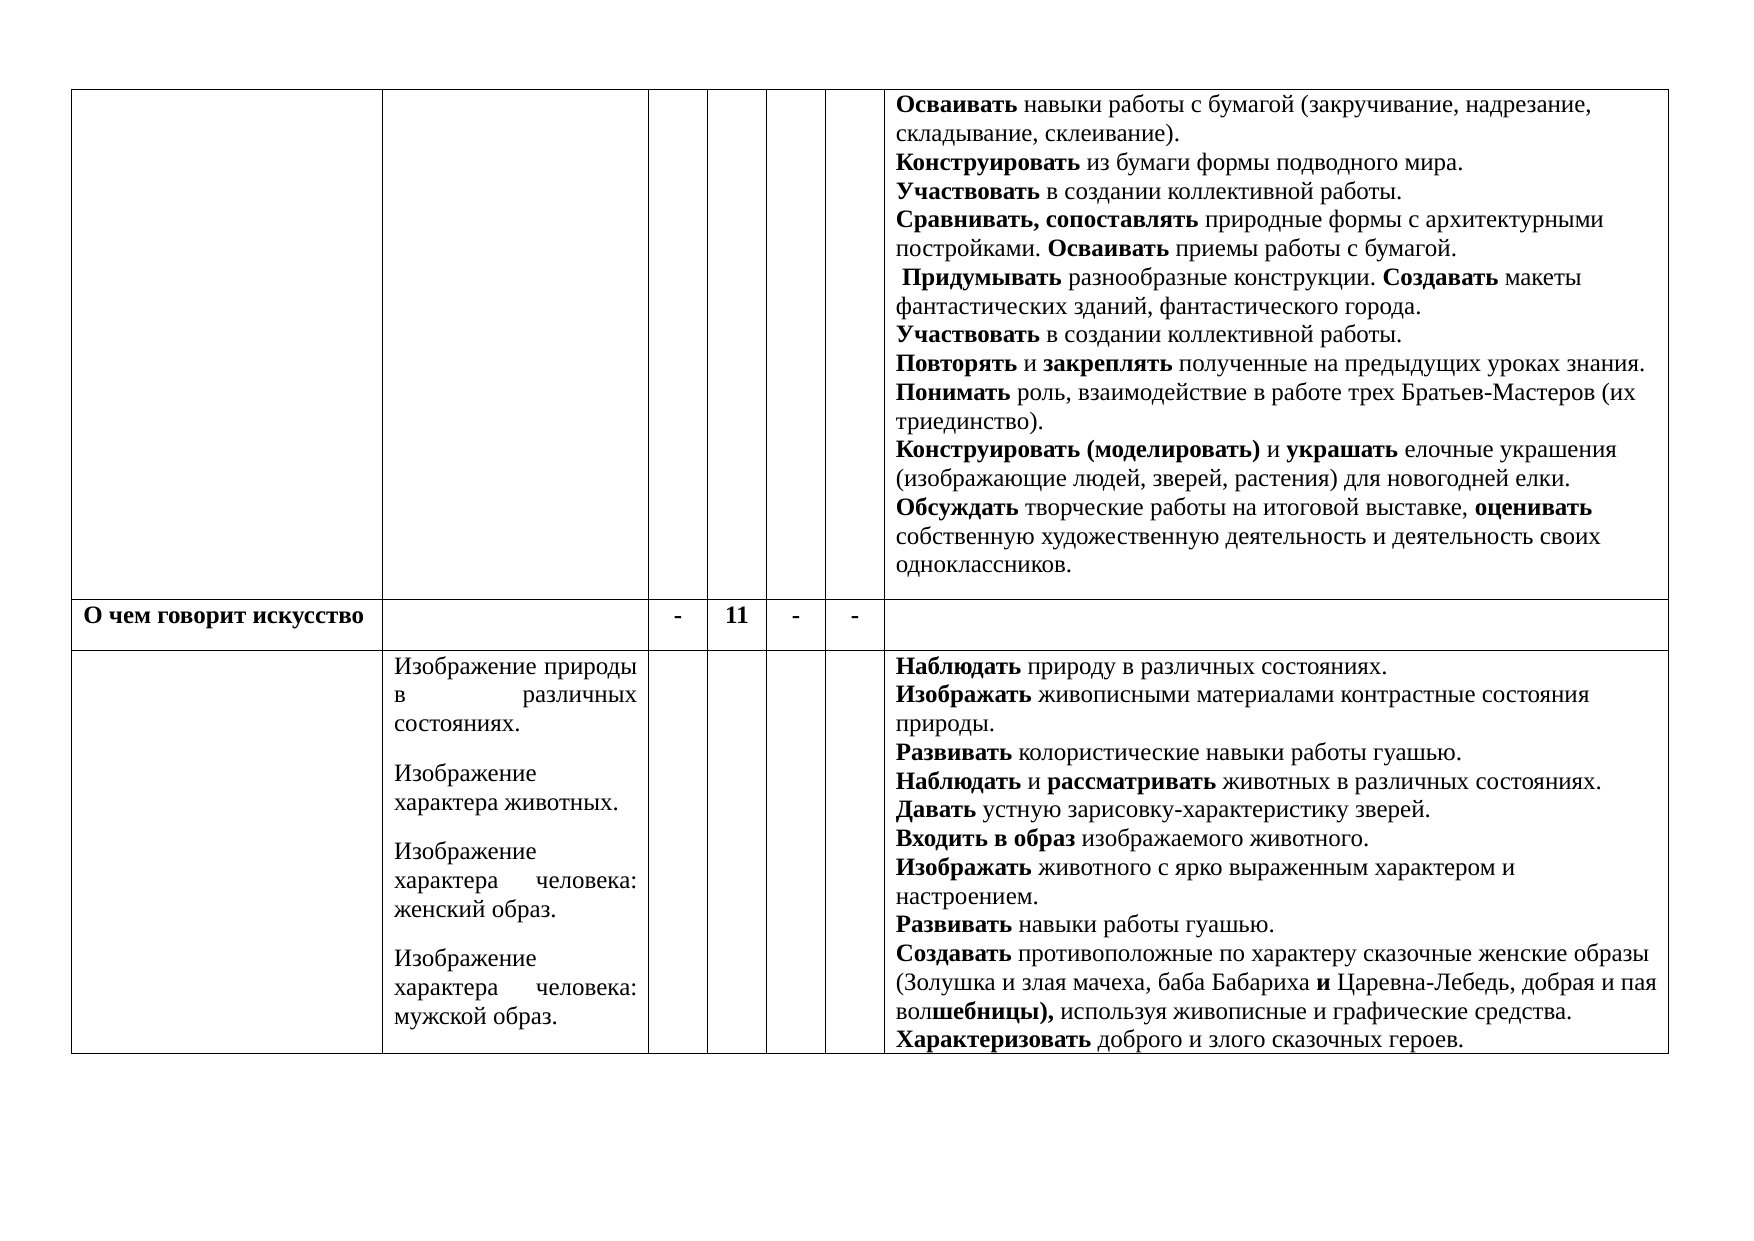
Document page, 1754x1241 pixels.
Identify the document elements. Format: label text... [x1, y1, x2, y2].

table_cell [383, 90, 648, 599]
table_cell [885, 90, 1668, 599]
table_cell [885, 651, 1668, 1053]
table_cell [826, 651, 884, 1053]
table_cell [383, 600, 648, 650]
table_cell [649, 651, 707, 1053]
table_cell О чем говорит искусство [72, 600, 382, 650]
table_cell [708, 90, 766, 599]
table_cell - [826, 600, 884, 650]
table_cell - [649, 600, 707, 650]
table_cell [72, 651, 382, 1053]
table_cell [826, 90, 884, 599]
table_cell [767, 90, 825, 599]
table_cell [885, 600, 1668, 650]
table_cell [649, 90, 707, 599]
table_cell [767, 651, 825, 1053]
table_cell 11 [708, 600, 766, 650]
table_cell [72, 90, 382, 599]
table_cell - [767, 600, 825, 650]
table_cell [708, 651, 766, 1053]
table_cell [383, 651, 648, 1053]
